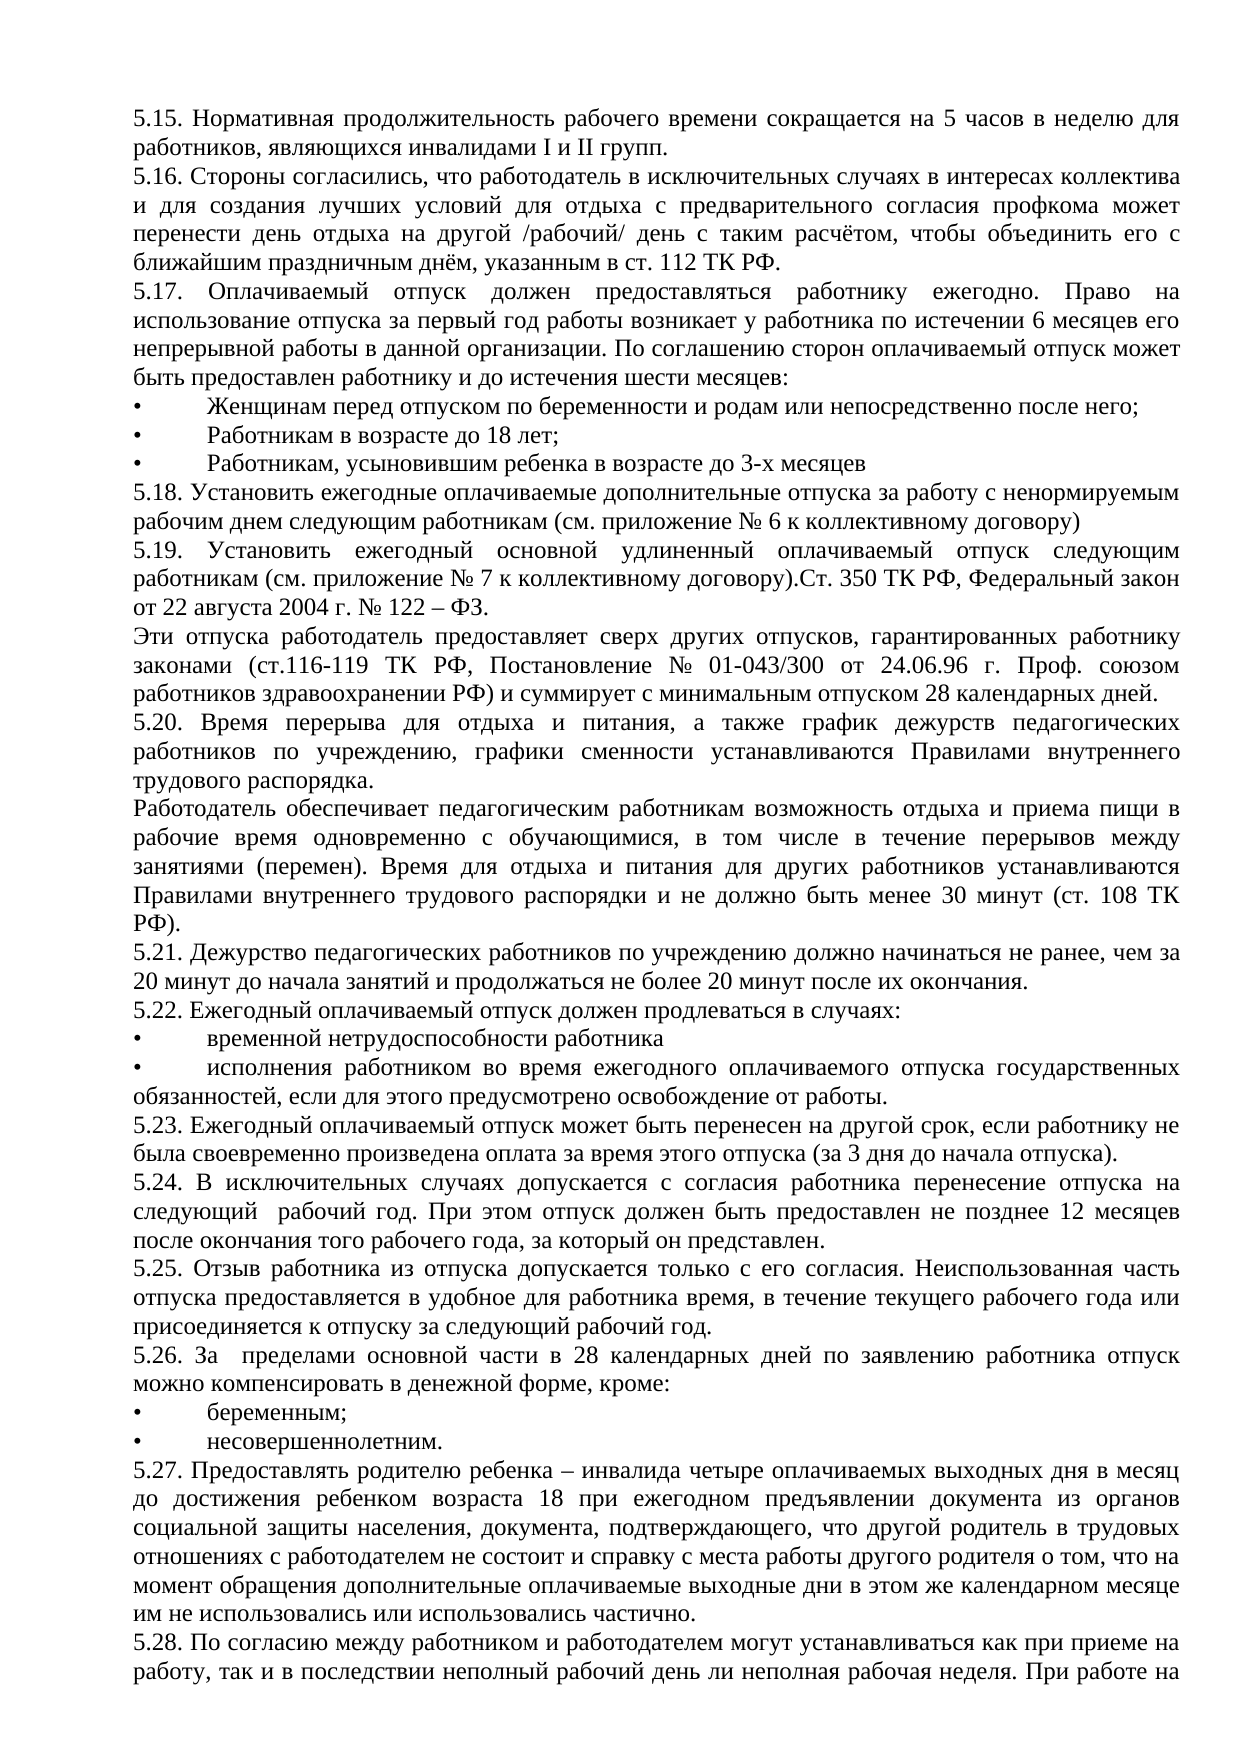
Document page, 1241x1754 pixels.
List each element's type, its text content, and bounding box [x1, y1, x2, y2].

text 5.20. Время перерыва для отдыха и питания, а также график дежурств педагогических работников по учреждению, графики сменности устанавливаются Правилами внутреннего трудового распорядка. [133, 707, 1181, 793]
text Эти отпуска работодатель предоставляет сверх других отпусков, гарантированных работнику законами (ст.116-119 ТК РФ, Постановление № 01-043/300 от 24.06.96 г. Проф. союзом работников здравоохранении РФ) и суммирует с минимальным отпуском 28 календарных дней. [133, 621, 1181, 707]
text • Женщинам перед отпуском по беременности и родам или непосредственно после него; [133, 391, 1181, 420]
text 5.21. Дежурство педагогических работников по учреждению должно начинаться не ранее, чем за 20 минут до начала занятий и продолжаться не более 20 минут после их окончания. [133, 937, 1181, 995]
text • несовершеннолетним. [133, 1426, 1181, 1455]
text 5.17. Оплачиваемый отпуск должен предоставляться работнику ежегодно. Право на использование отпуска за первый год работы возникает у работника по истечении 6 месяцев его непрерывной работы в данной организации. По соглашению сторон оплачиваемый отпуск может быть предоставлен работнику и до истечения шести месяцев: [133, 276, 1181, 391]
text 5.26. За пределами основной части в 28 календарных дней по заявлению работника отпуск можно компенсировать в денежной форме, кроме: [133, 1340, 1181, 1397]
text 5.16. Стороны согласились, что работодатель в исключительных случаях в интересах коллектива и для создания лучших условий для отдыха с предварительного согласия профкома может перенести день отдыха на другой /рабочий/ день с таким расчётом, чтобы объединить его с ближайшим праздничным днём, указанным в ст. 112 ТК РФ. [133, 161, 1181, 276]
text Работодатель обеспечивает педагогическим работникам возможность отдыха и приема пищи в рабочие время одновременно с обучающимися, в том числе в течение перерывов между занятиями (перемен). Время для отдыха и питания для других работников устанавливаются Правилами внутреннего трудового распорядки и не должно быть менее 30 минут (ст. 108 ТК РФ). [133, 793, 1181, 937]
text 5.15. Нормативная продолжительность рабочего времени сокращается на 5 часов в неделю для работников, являющихся инвалидами I и II групп. [133, 103, 1181, 161]
text 5.22. Ежегодный оплачиваемый отпуск должен продлеваться в случаях: [133, 995, 1181, 1023]
text 5.23. Ежегодный оплачиваемый отпуск может быть перенесен на другой срок, если работнику не была своевременно произведена оплата за время этого отпуска (за 3 дня до начала отпуска). [133, 1110, 1181, 1167]
text • Работникам, усыновившим ребенка в возрасте до 3-х месяцев [133, 448, 1181, 477]
text • исполнения работником во время ежегодного оплачиваемого отпуска государственных обязанностей, если для этого предусмотрено освобождение от работы. [133, 1052, 1181, 1110]
text 5.24. В исключительных случаях допускается с согласия работника перенесение отпуска на следующий рабочий год. При этом отпуск должен быть предоставлен не позднее 12 месяцев после окончания того рабочего года, за который он представлен. [133, 1167, 1181, 1253]
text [133, 1627, 1181, 1685]
text • временной нетрудоспособности работника [133, 1023, 1181, 1052]
text • Работникам в возрасте до 18 лет; [133, 420, 1181, 448]
text 5.27. Предоставлять родителю ребенка – инвалида четыре оплачиваемых выходных дня в месяц до достижения ребенком возраста 18 при ежегодном предъявлении документа из органов социальной защиты населения, документа, подтверждающего, что другой родитель в трудовых отношениях с работодателем не состоит и справку с места работы другого родителя о том, что на момент обращения дополнительные оплачиваемые выходные дни в этом же календарном месяце им не использовались или использовались частично. [133, 1455, 1181, 1627]
text 5.19. Установить ежегодный основной удлиненный оплачиваемый отпуск следующим работникам (см. приложение № 7 к коллективному договору).Ст. 350 ТК РФ, Федеральный закон от 22 августа 2004 г. № 122 – ФЗ. [133, 535, 1181, 621]
text 5.25. Отзыв работника из отпуска допускается только с его согласия. Неиспользованная часть отпуска предоставляется в удобное для работника время, в течение текущего рабочего года или присоединяется к отпуску за следующий рабочий год. [133, 1253, 1181, 1340]
text 5.18. Установить ежегодные оплачиваемые дополнительные отпуска за работу с ненормируемым рабочим днем следующим работникам (см. приложение № 6 к коллективному договору) [133, 477, 1181, 535]
text • беременным; [133, 1397, 1181, 1426]
